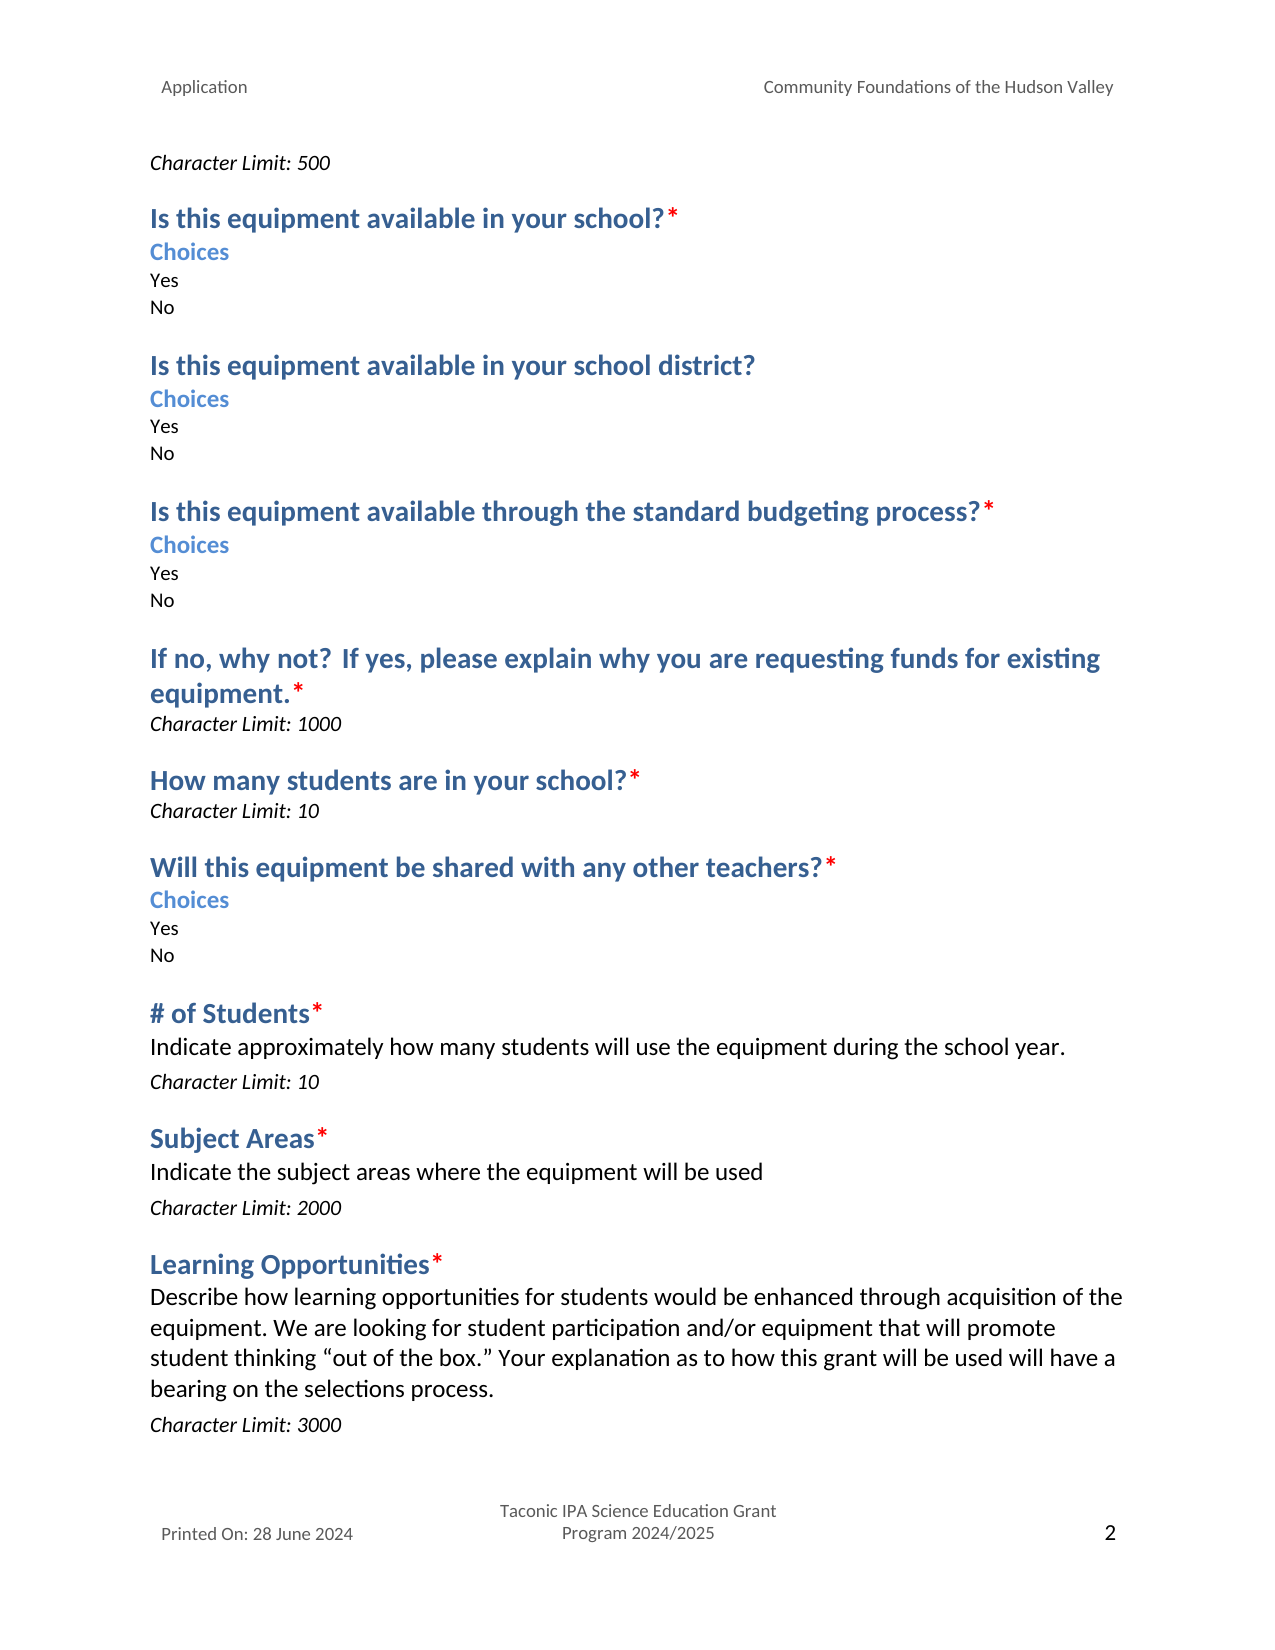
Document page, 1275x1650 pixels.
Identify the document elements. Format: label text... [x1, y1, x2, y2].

subtitle Learning Opportunities* [150, 1246, 1135, 1281]
text Describe how learning opportunities for students would be enhanced through acquisition of the equipment. We are looking for student participation and/or equipment that will promote student thinking “out of the box.” Your explanation as to how this grant will be used will have a bearing on the selections process. [150, 1281, 1133, 1403]
subtitle Is this equipment available in your school district? [150, 347, 1135, 383]
subtitle Subject Areas* [150, 1120, 1135, 1156]
subtitle How many students are in your school?* [150, 762, 1135, 797]
text Yes No [150, 560, 181, 612]
text Character Limit: 3000 [150, 1411, 1135, 1437]
text Character Limit: 2000 [150, 1194, 1135, 1221]
text Yes No [150, 413, 181, 466]
subtitle Choices [150, 236, 1135, 267]
subtitle # of Students* [150, 995, 1135, 1031]
subtitle Is this equipment available through the standard budgeting process?* [150, 493, 1135, 529]
text Character Limit: 500 [150, 149, 1135, 176]
text Character Limit: 10 [150, 1068, 1135, 1095]
text Indicate the subject areas where the equipment will be used [150, 1156, 1135, 1187]
text Yes No [150, 915, 181, 968]
text Yes No [150, 267, 181, 319]
subtitle Choices [150, 529, 1135, 560]
text Character Limit: 1000 [150, 711, 1135, 737]
subtitle Will this equipment be shared with any other teachers?* [150, 849, 1135, 884]
text Indicate approximately how many students will use the equipment during the school year. [150, 1031, 1135, 1061]
subtitle If no, why not? If yes, please explain why you are requesting funds for existing equipment.* [150, 640, 1135, 711]
subtitle Choices [150, 383, 1135, 413]
subtitle Choices [150, 884, 1135, 915]
text Character Limit: 10 [150, 797, 1135, 823]
subtitle Is this equipment available in your school?* [150, 201, 1135, 236]
